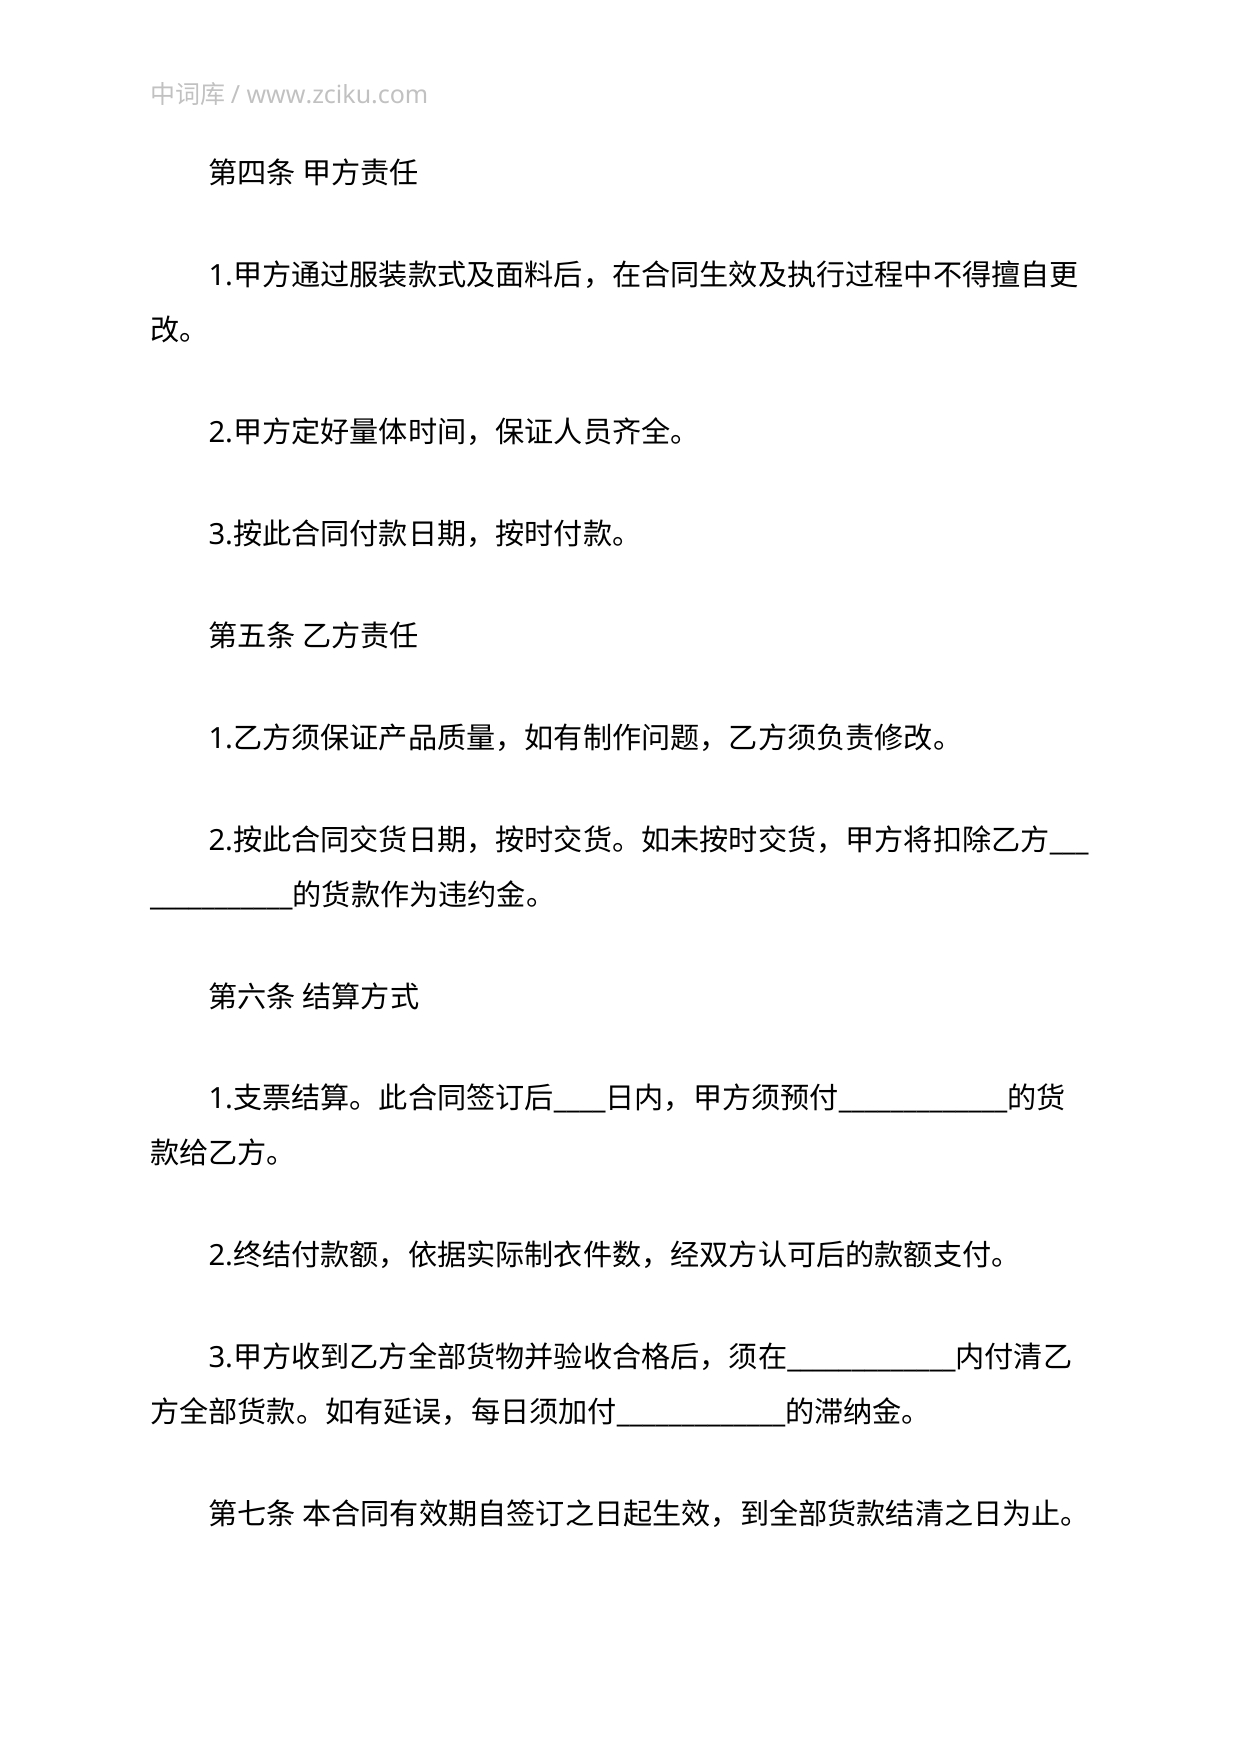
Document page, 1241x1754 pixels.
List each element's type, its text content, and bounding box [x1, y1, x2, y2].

text 2.按此合同交货日期，按时交货。如未按时交货，甲方将扣除乙方______________的货款作为违约金。 [150, 816, 1090, 914]
text 3.按此合同付款日期，按时付款。 [150, 511, 1090, 553]
text 第六条 结算方式 [150, 973, 1090, 1016]
text 1.甲方通过服装款式及面料后，在合同生效及执行过程中不得擅自更改。 [150, 252, 1090, 349]
text 2.甲方定好量体时间，保证人员齐全。 [150, 408, 1090, 451]
text 1.支票结算。此合同签订后____日内，甲方须预付_____________的货款给乙方。 [150, 1075, 1090, 1172]
text 1.乙方须保证产品质量，如有制作问题，乙方须负责修改。 [150, 714, 1090, 757]
text 2.终结付款额，依据实际制衣件数，经双方认可后的款额支付。 [150, 1232, 1090, 1274]
text 3.甲方收到乙方全部货物并验收合格后，须在_____________内付清乙方全部货款。如有延误，每日须加付_____________的滞纳金。 [150, 1334, 1090, 1431]
text 第七条 本合同有效期自签订之日起生效，到全部货款结清之日为止。 [150, 1491, 1090, 1533]
text 第五条 乙方责任 [150, 612, 1090, 655]
text 第四条 甲方责任 [150, 150, 1090, 192]
